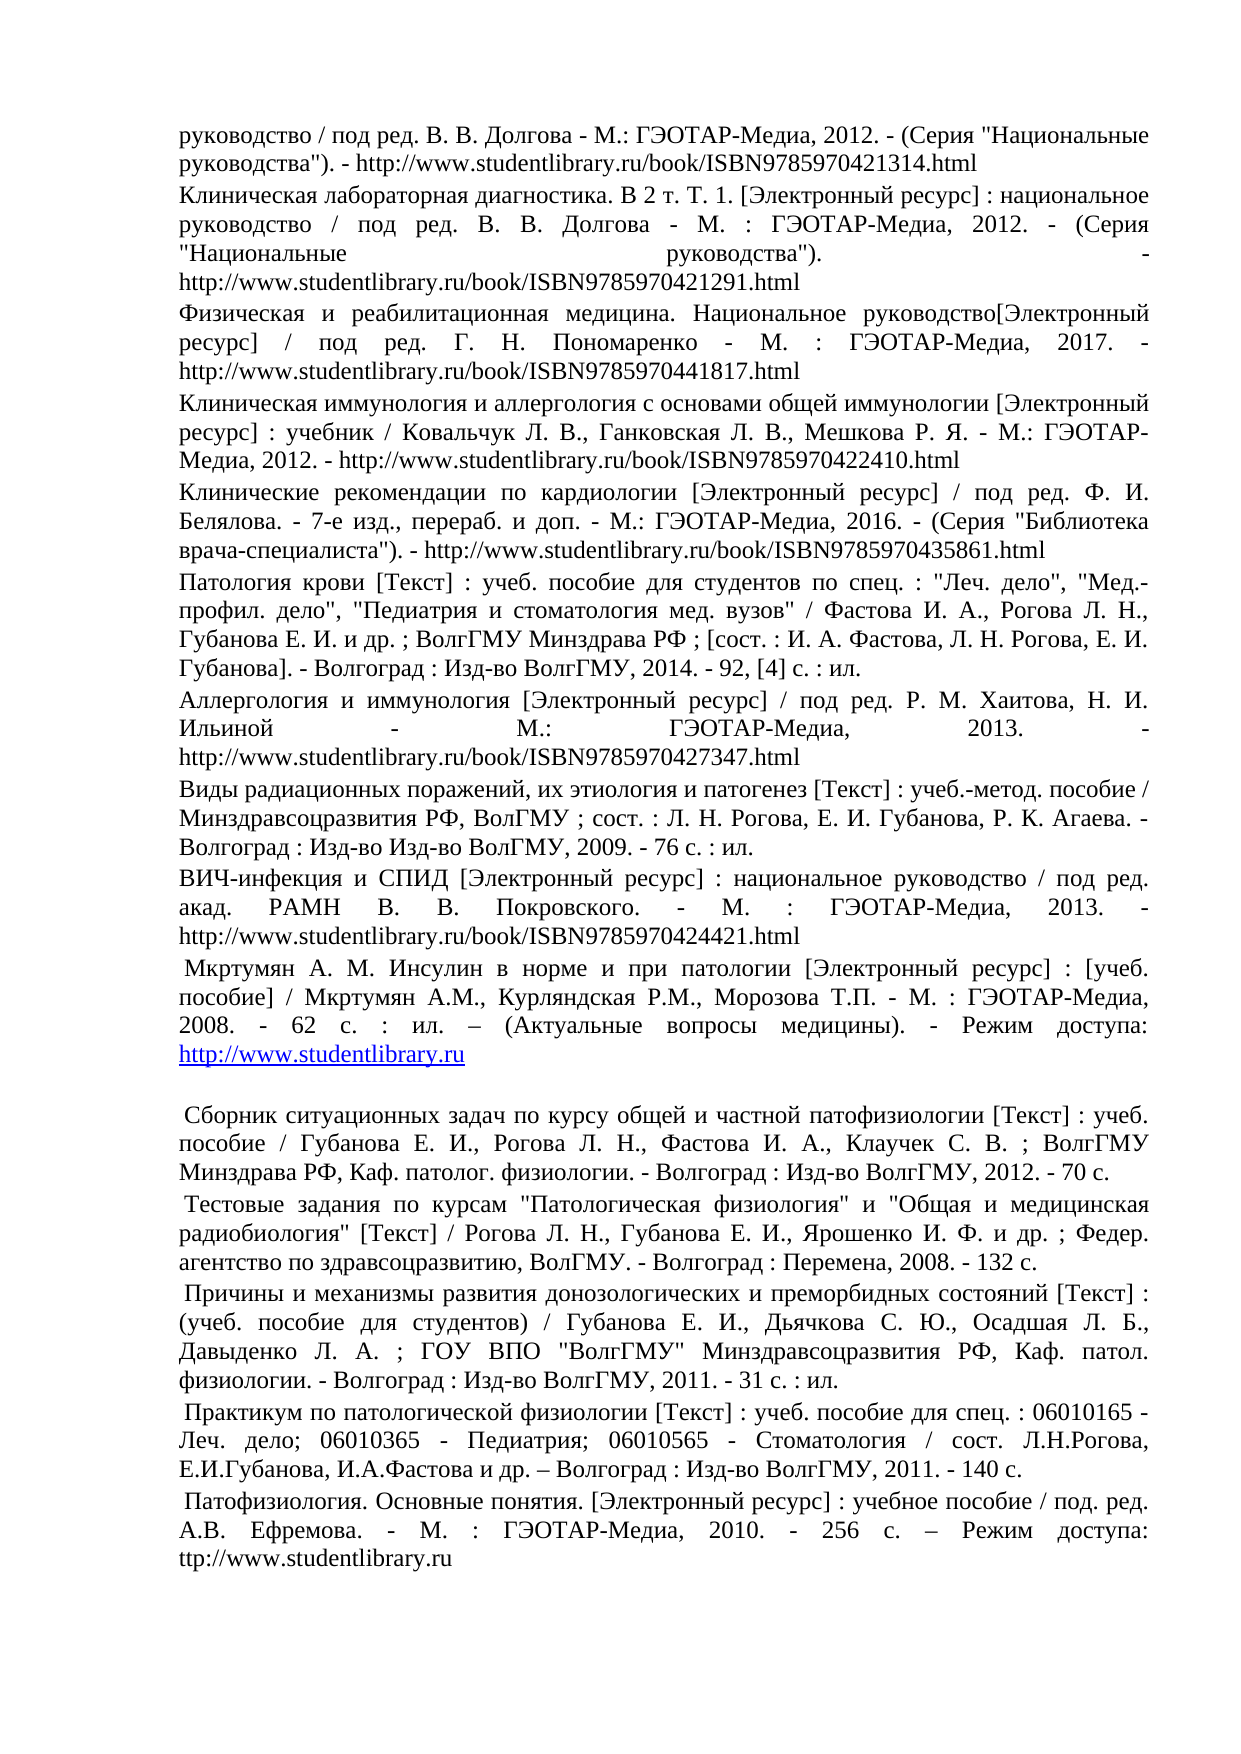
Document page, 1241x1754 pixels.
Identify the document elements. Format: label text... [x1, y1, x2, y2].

table_cell Практикум по патологической физиологии [Текст] : учеб. пособие для спец. : 06010165 - Леч. дело; 06010365 - Педиатрия; 06010565 - Стоматология / сост. Л.Н.Рогова, Е.И.Губанова, И.А.Фастова и др. – Волгоград : Изд-во ВолгГМУ, 2011. - 140 с. [177, 1395, 1152, 1484]
table_cell Клиническая лабораторная диагностика. В 2 т. Т. 1. [Электронный ресурс] : национальное руководство / под ред. В. В. Долгова - М. : ГЭОТАР-Медиа, 2012. - (Серия "Национальные руководства"). - http://www.studentlibrary.ru/book/ISBN9785970421291.html [177, 179, 1152, 297]
table_cell Патофизиология. Основные понятия. [Электронный ресурс] : учебное пособие / под. ред. А.В. Ефремова. - М. : ГЭОТАР-Медиа, 2010. - 256 с. – Режим доступа: ttp://www.studentlibrary.ru [177, 1484, 1152, 1574]
table_cell Физическая и реабилитационная медицина. Национальное руководство[Электронный ресурс] / под ред. Г. Н. Пономаренко - М. : ГЭОТАР-Медиа, 2017. - http://www.studentlibrary.ru/book/ISBN9785970441817.html [177, 297, 1152, 386]
table_cell Аллергология и иммунология [Электронный ресурс] / под ред. Р. М. Хаитова, Н. И. Ильиной - М.: ГЭОТАР-Медиа, 2013. - http://www.studentlibrary.ru/book/ISBN9785970427347.html [177, 683, 1152, 772]
table_cell Клинические рекомендации по кардиологии [Электронный ресурс] / под ред. Ф. И. Белялова. - 7-е изд., перераб. и доп. - М.: ГЭОТАР-Медиа, 2016. - (Серия "Библиотека врача-специалиста"). - http://www.studentlibrary.ru/book/ISBN9785970435861.html [177, 476, 1152, 565]
table_cell Виды радиационных поражений, их этиология и патогенез [Текст] : учеб.-метод. пособие / Минздравсоцразвития РФ, ВолГМУ ; cост. : Л. Н. Рогова, Е. И. Губанова, Р. К. Агаева. - Волгоград : Изд-во Изд-во ВолГМУ, 2009. - 76 с. : ил. [177, 773, 1152, 862]
table_cell Сборник ситуационных задач по курсу общей и частной патофизиологии [Текст] : учеб. пособие / Губанова Е. И., Рогова Л. Н., Фастова И. А., Клаучек С. В. ; ВолгГМУ Минздрава РФ, Каф. патолог. физиологии. - Волгоград : Изд-во ВолгГМУ, 2012. - 70 с. [177, 1098, 1152, 1187]
table_cell Причины и механизмы развития донозологических и преморбидных состояний [Текст] : (учеб. пособие для студентов) / Губанова Е. И., Дьячкова С. Ю., Осадшая Л. Б., Давыденко Л. А. ; ГОУ ВПО "ВолгГМУ" Минздравсоцразвития РФ, Каф. патол. физиологии. - Волгоград : Изд-во ВолгГМУ, 2011. - 31 с. : ил. [177, 1277, 1152, 1395]
table_cell ВИЧ-инфекция и СПИД [Электронный ресурс] : национальное руководство / под ред. акад. РАМН В. В. Покровского. - М. : ГЭОТАР-Медиа, 2013. - http://www.studentlibrary.ru/book/ISBN9785970424421.html [177, 862, 1152, 951]
table_cell Патология крови [Текст] : учеб. пособие для студентов по спец. : "Леч. дело", "Мед.-профил. дело", "Педиатрия и стоматология мед. вузов" / Фастова И. А., Рогова Л. Н., Губанова Е. И. и др. ; ВолгГМУ Минздрава РФ ; [сост. : И. А. Фастова, Л. Н. Рогова, Е. И. Губанова]. - Волгоград : Изд-во ВолгГМУ, 2014. - 92, [4] с. : ил. [177, 565, 1152, 683]
table_cell Мкртумян А. М. Инсулин в норме и при патологии [Электронный ресурс] : [учеб. пособие] / Мкртумян А.М., Курляндская Р.М., Морозова Т.П. - М. : ГЭОТАР-Медиа, 2008. - 62 с. : ил. – (Актуальные вопросы медицины). - Режим доступа: http://www.studentlibrary.ru [177, 951, 1152, 1098]
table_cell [177, 118, 1152, 179]
table_cell Клиническая иммунология и аллергология с основами общей иммунологии [Электронный ресурс] : учебник / Ковальчук Л. В., Ганковская Л. В., Мешкова Р. Я. - М.: ГЭОТАР-Медиа, 2012. - http://www.studentlibrary.ru/book/ISBN9785970422410.html [177, 386, 1152, 476]
table_cell Тестовые задания по курсам "Патологическая физиология" и "Общая и медицинская радиобиология" [Текст] / Рогова Л. Н., Губанова Е. И., Ярошенко И. Ф. и др. ; Федер. агентство по здравсоцразвитию, ВолГМУ. - Волгоград : Перемена, 2008. - 132 с. [177, 1188, 1152, 1277]
